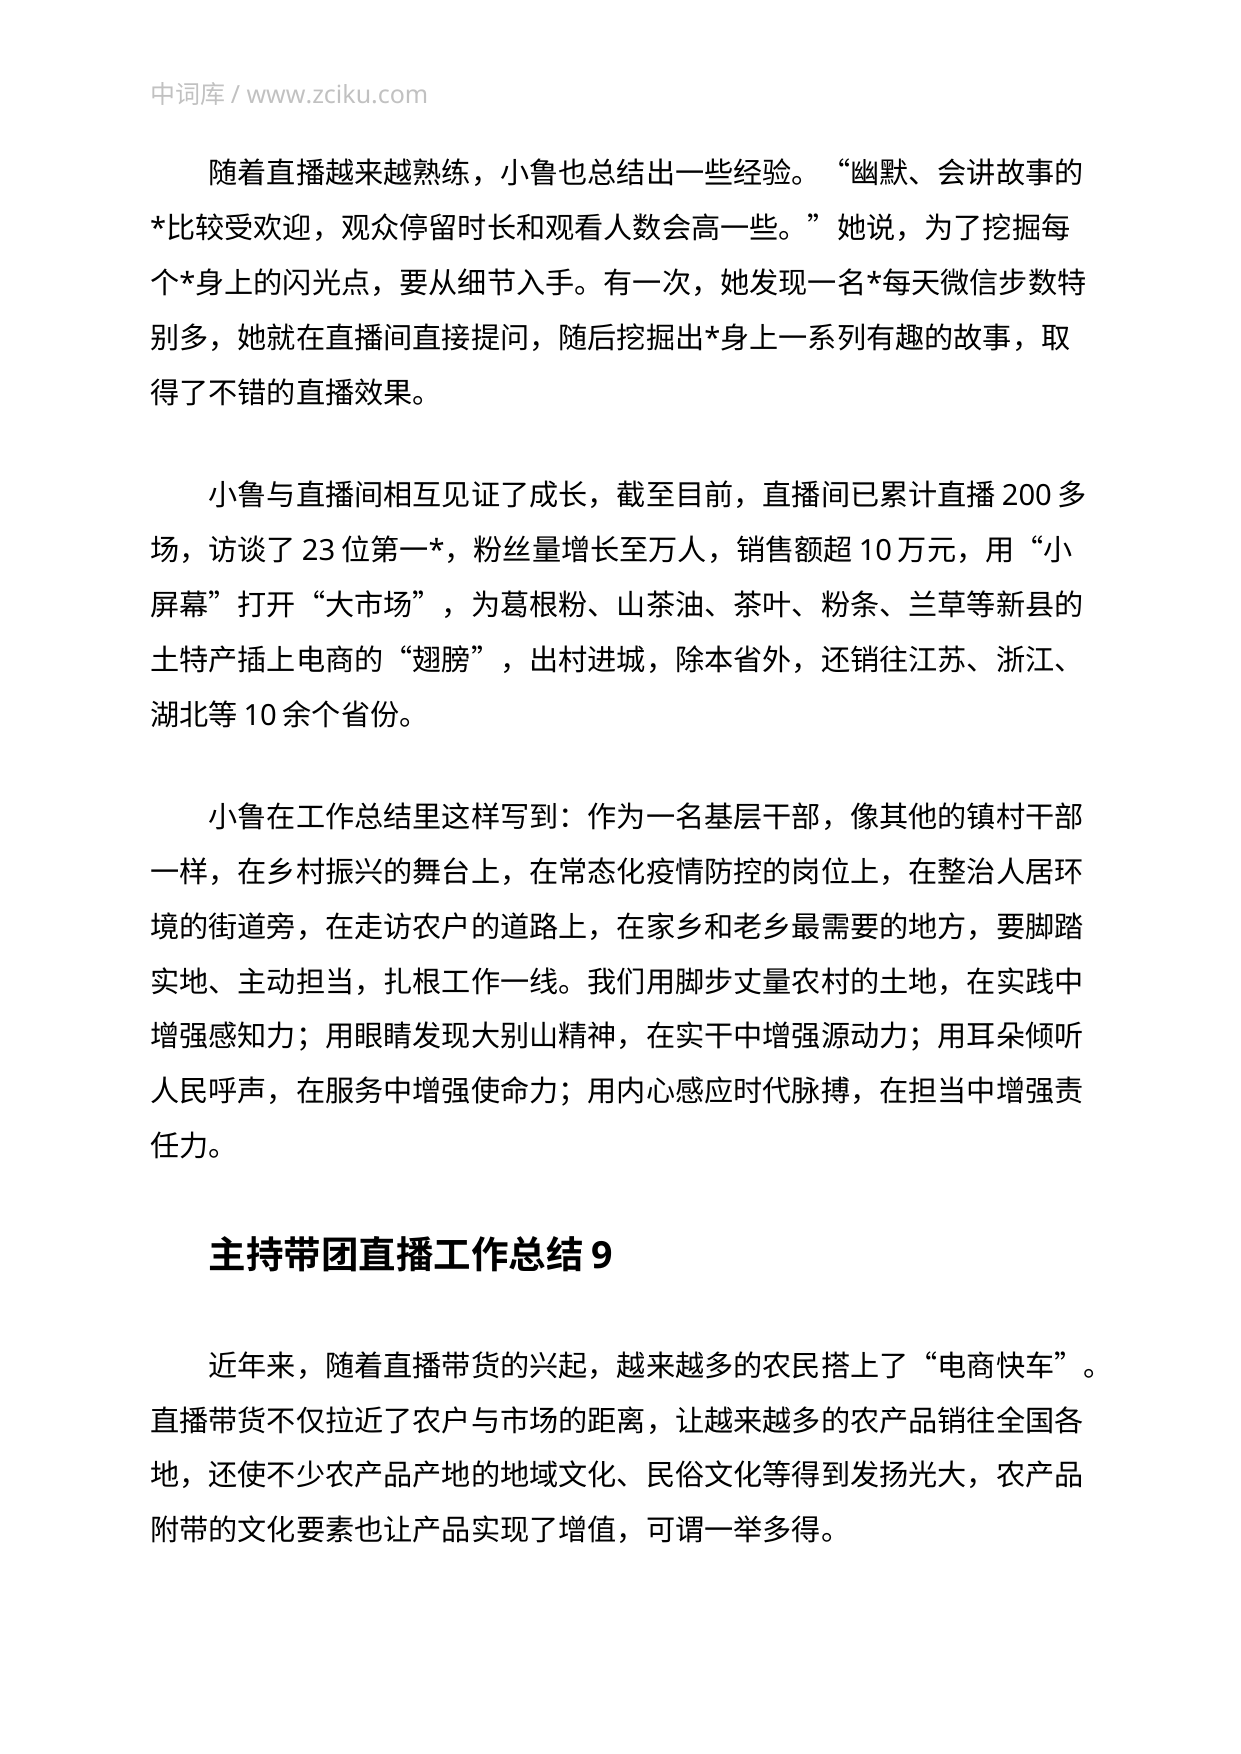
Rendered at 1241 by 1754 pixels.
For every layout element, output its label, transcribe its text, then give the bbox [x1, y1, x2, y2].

text 近年来，随着直播带货的兴起，越来越多的农民搭上了“电商快车”。直播带货不仅拉近了农户与市场的距离，让越来越多的农产品销往全国各地，还使不少农产品产地的地域文化、民俗文化等得到发扬光大，农产品附带的文化要素也让产品实现了增值，可谓一举多得。 [150, 1342, 1090, 1549]
text 小鲁在工作总结里这样写到：作为一名基层干部，像其他的镇村干部一样，在乡村振兴的舞台上，在常态化疫情防控的岗位上，在整治人居环境的街道旁，在走访农户的道路上，在家乡和老乡最需要的地方，要脚踏实地、主动担当，扎根工作一线。我们用脚步丈量农村的土地，在实践中增强感知力；用眼睛发现大别山精神，在实干中增强源动力；用耳朵倾听人民呼声，在服务中增强使命力；用内心感应时代脉搏，在担当中增强责任力。 [150, 793, 1090, 1165]
text 主持带团直播工作总结9 [150, 1224, 1090, 1279]
text 小鲁与直播间相互见证了成长，截至目前，直播间已累计直播200多场，访谈了23位第一*，粉丝量增长至万人，销售额超10万元，用“小屏幕”打开“大市场”，为葛根粉、山茶油、茶叶、粉条、兰草等新县的土特产插上电商的“翅膀”，出村进城，除本省外，还销往江苏、浙江、湖北等10余个省份。 [150, 472, 1090, 734]
text 随着直播越来越熟练，小鲁也总结出一些经验。“幽默、会讲故事的*比较受欢迎，观众停留时长和观看人数会高一些。”她说，为了挖掘每个*身上的闪光点，要从细节入手。有一次，她发现一名*每天微信步数特别多，她就在直播间直接提问，随后挖掘出*身上一系列有趣的故事，取得了不错的直播效果。 [150, 150, 1090, 412]
